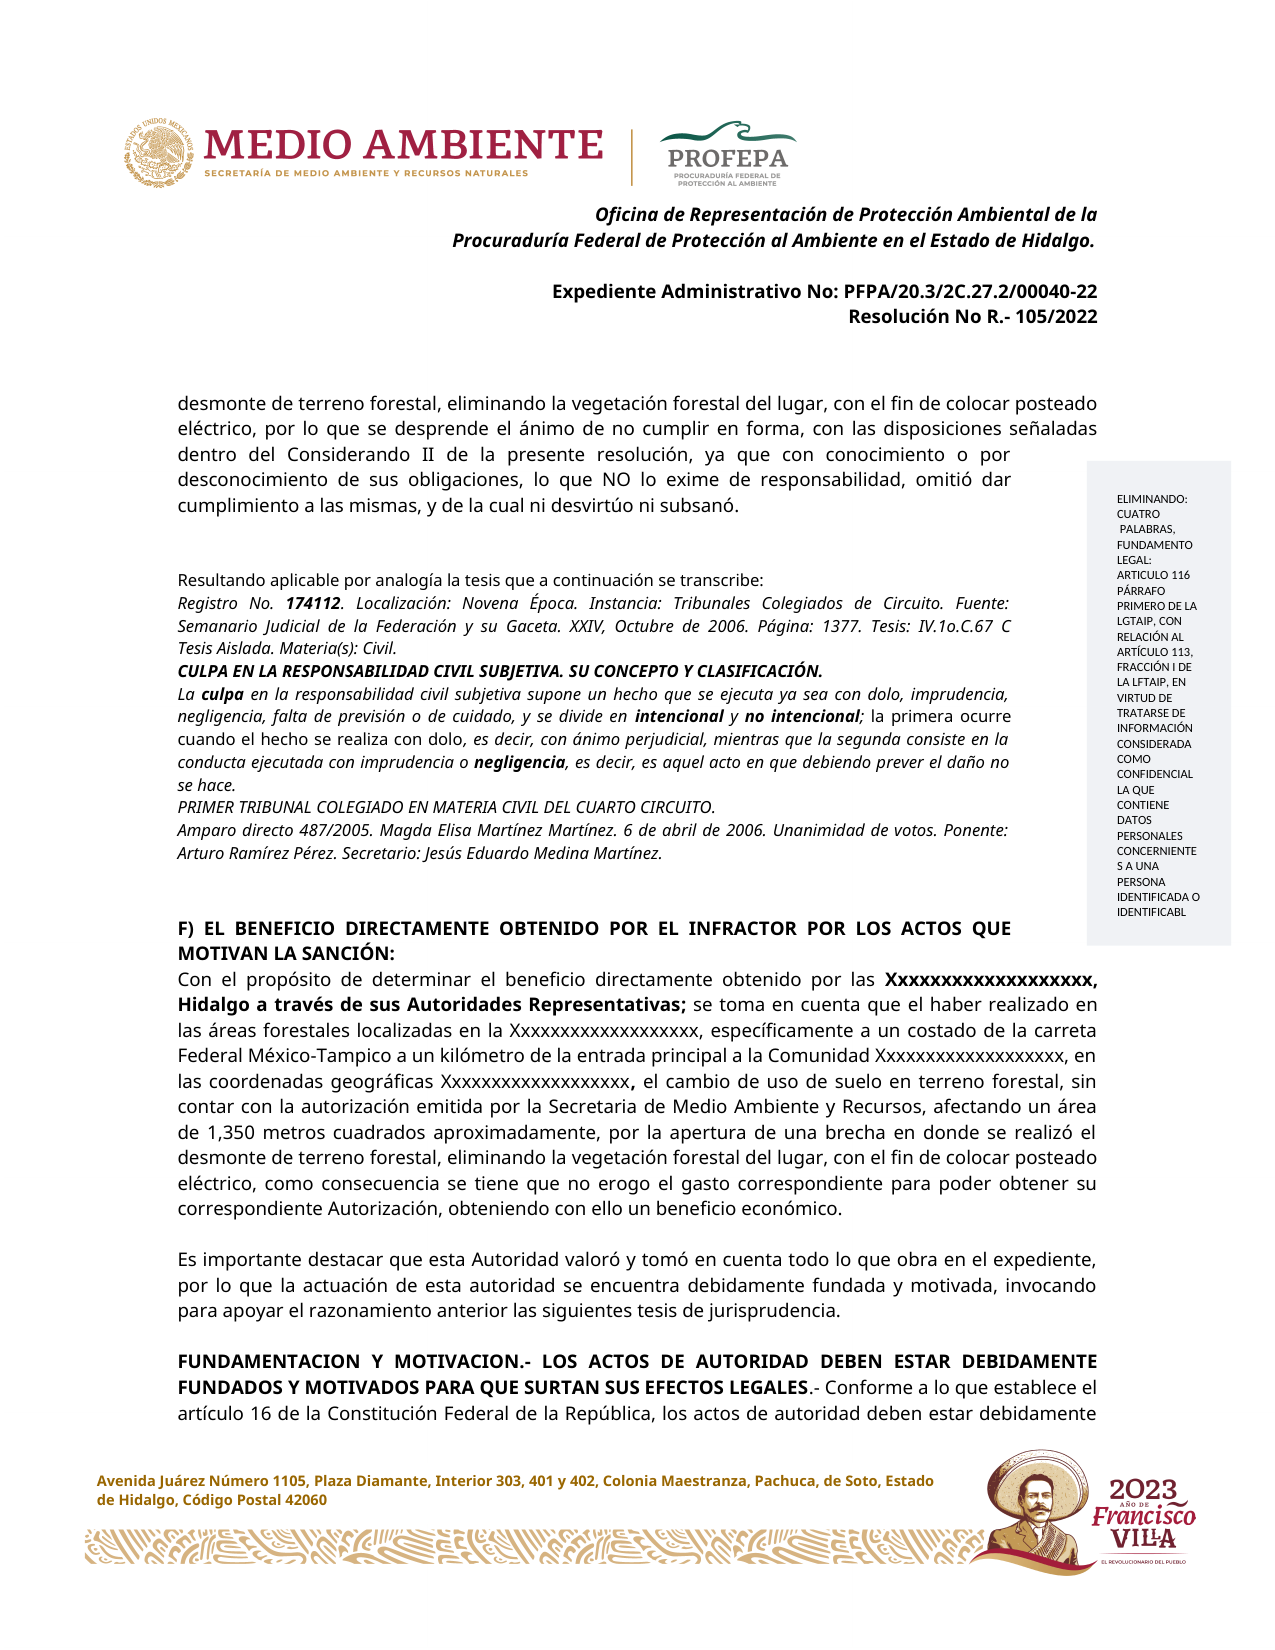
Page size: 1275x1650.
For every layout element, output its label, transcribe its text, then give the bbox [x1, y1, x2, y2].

text Resultando aplicable por analogía la tesis que a continuación se transcribe: [177, 569, 1086, 591]
text Con el propósito de determinar el beneficio directamente obtenido por las Xxxxxxxxxxxxxxxxxxx, Hidalgo a través de sus Autoridades Representativas; se toma en cuenta que el haber realizado en las áreas forestales localizadas en la Xxxxxxxxxxxxxxxxxxx, específicamente a un costado de la carreta Federal México-Tampico a un kilómetro de la entrada principal a la Comunidad Xxxxxxxxxxxxxxxxxxx, en las coordenadas geográficas Xxxxxxxxxxxxxxxxxxx, el cambio de uso de suelo en terreno forestal, sin contar con la autorización emitida por la Secretaria de Medio Ambiente y Recursos, afectando un área de 1,350 metros cuadrados aproximadamente, por la apertura de una brecha en donde se realizó el desmonte de terreno forestal, eliminando la vegetación forestal del lugar, con el fin de colocar posteado eléctrico, como consecuencia se tiene que no erogo el gasto correspondiente para poder obtener su correspondiente Autorización, obteniendo con ello un beneficio económico. [177, 966, 1098, 1221]
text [177, 390, 1098, 518]
text PRIMER TRIBUNAL COLEGIADO EN MATERIA CIVIL DEL CUARTO CIRCUITO. [177, 796, 1039, 818]
text Amparo directo 487/2005. Magda Elisa Martínez Martínez. 6 de abril de 2006. Unanimidad de votos. Ponente: Arturo Ramírez Pérez. Secretario: Jesús Eduardo Medina Martínez. [177, 818, 1039, 864]
picture [3, 1, 1275, 1648]
text CULPA EN LA RESPONSABILIDAD CIVIL SUBJETIVA. SU CONCEPTO Y CLASIFICACIÓN. [177, 659, 1039, 682]
text Registro No. 174112. Localización: Novena Época. Instancia: Tribunales Colegiados de Circuito. Fuente: Semanario Judicial de la Federación y su Gaceta. XXIV, Octubre de 2006. Página: 1377. Tesis: IV.1o.C.67 C Tesis Aislada. Materia(s): Civil. [177, 591, 1039, 659]
text La culpa en la responsabilidad civil subjetiva supone un hecho que se ejecuta ya sea con dolo, imprudencia, negligencia, falta de previsión o de cuidado, y se divide en intencional y no intencional; la primera ocurre cuando el hecho se realiza con dolo, es decir, con ánimo perjudicial, mientras que la segunda consiste en la conducta ejecutada con imprudencia o negligencia, es decir, es aquel acto en que debiendo prever el daño no se hace. [177, 682, 1039, 796]
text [177, 1349, 1098, 1425]
text Es importante destacar que esta Autoridad valoró y tomó en cuenta todo lo que obra en el expediente, por lo que la actuación de esta autoridad se encuentra debidamente fundada y motivada, invocando para apoyar el razonamiento anterior las siguientes tesis de jurisprudencia. [177, 1247, 1098, 1323]
text F) EL BENEFICIO DIRECTAMENTE OBTENIDO POR EL INFRACTOR POR LOS ACTOS QUE MOTIVAN LA SANCIÓN: [177, 915, 1098, 966]
